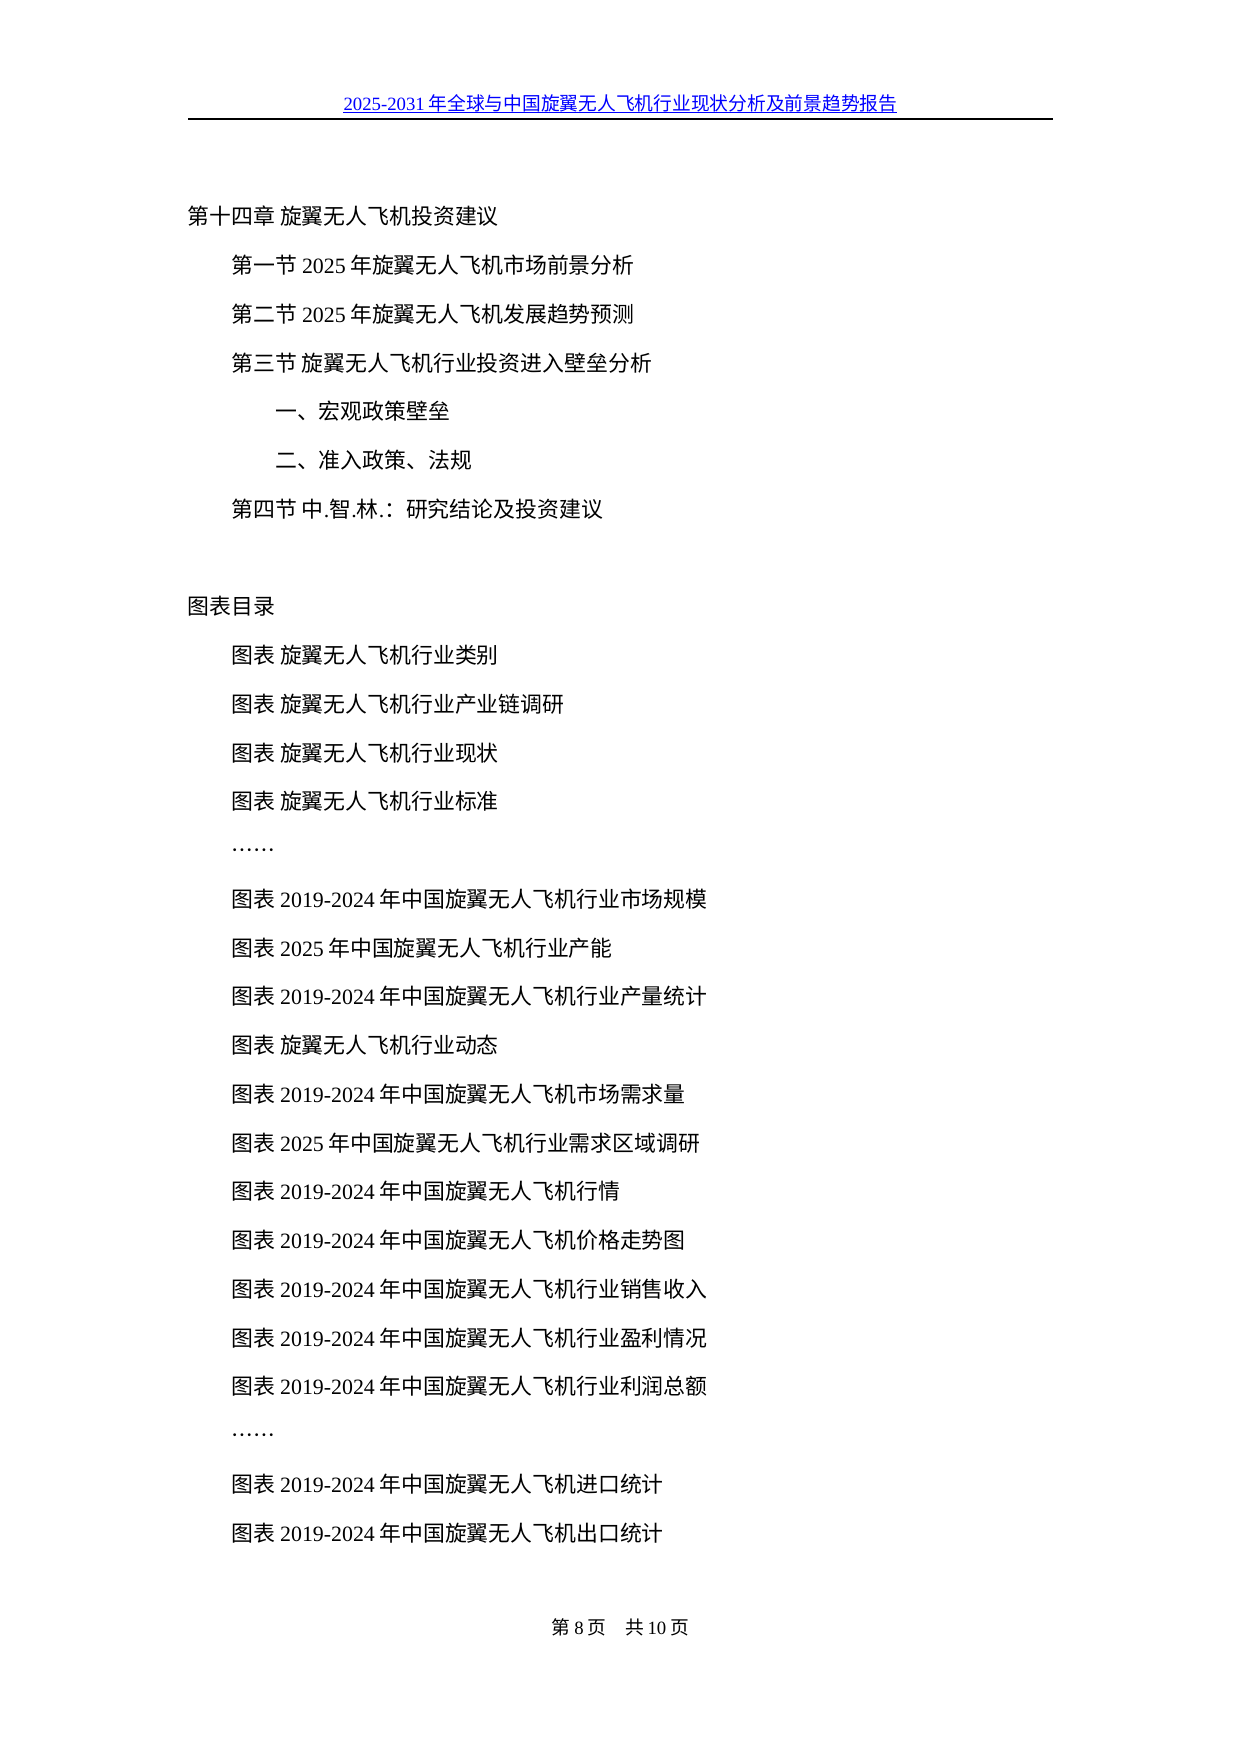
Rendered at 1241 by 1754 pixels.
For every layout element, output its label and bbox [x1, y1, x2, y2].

text [187, 150, 1053, 1548]
